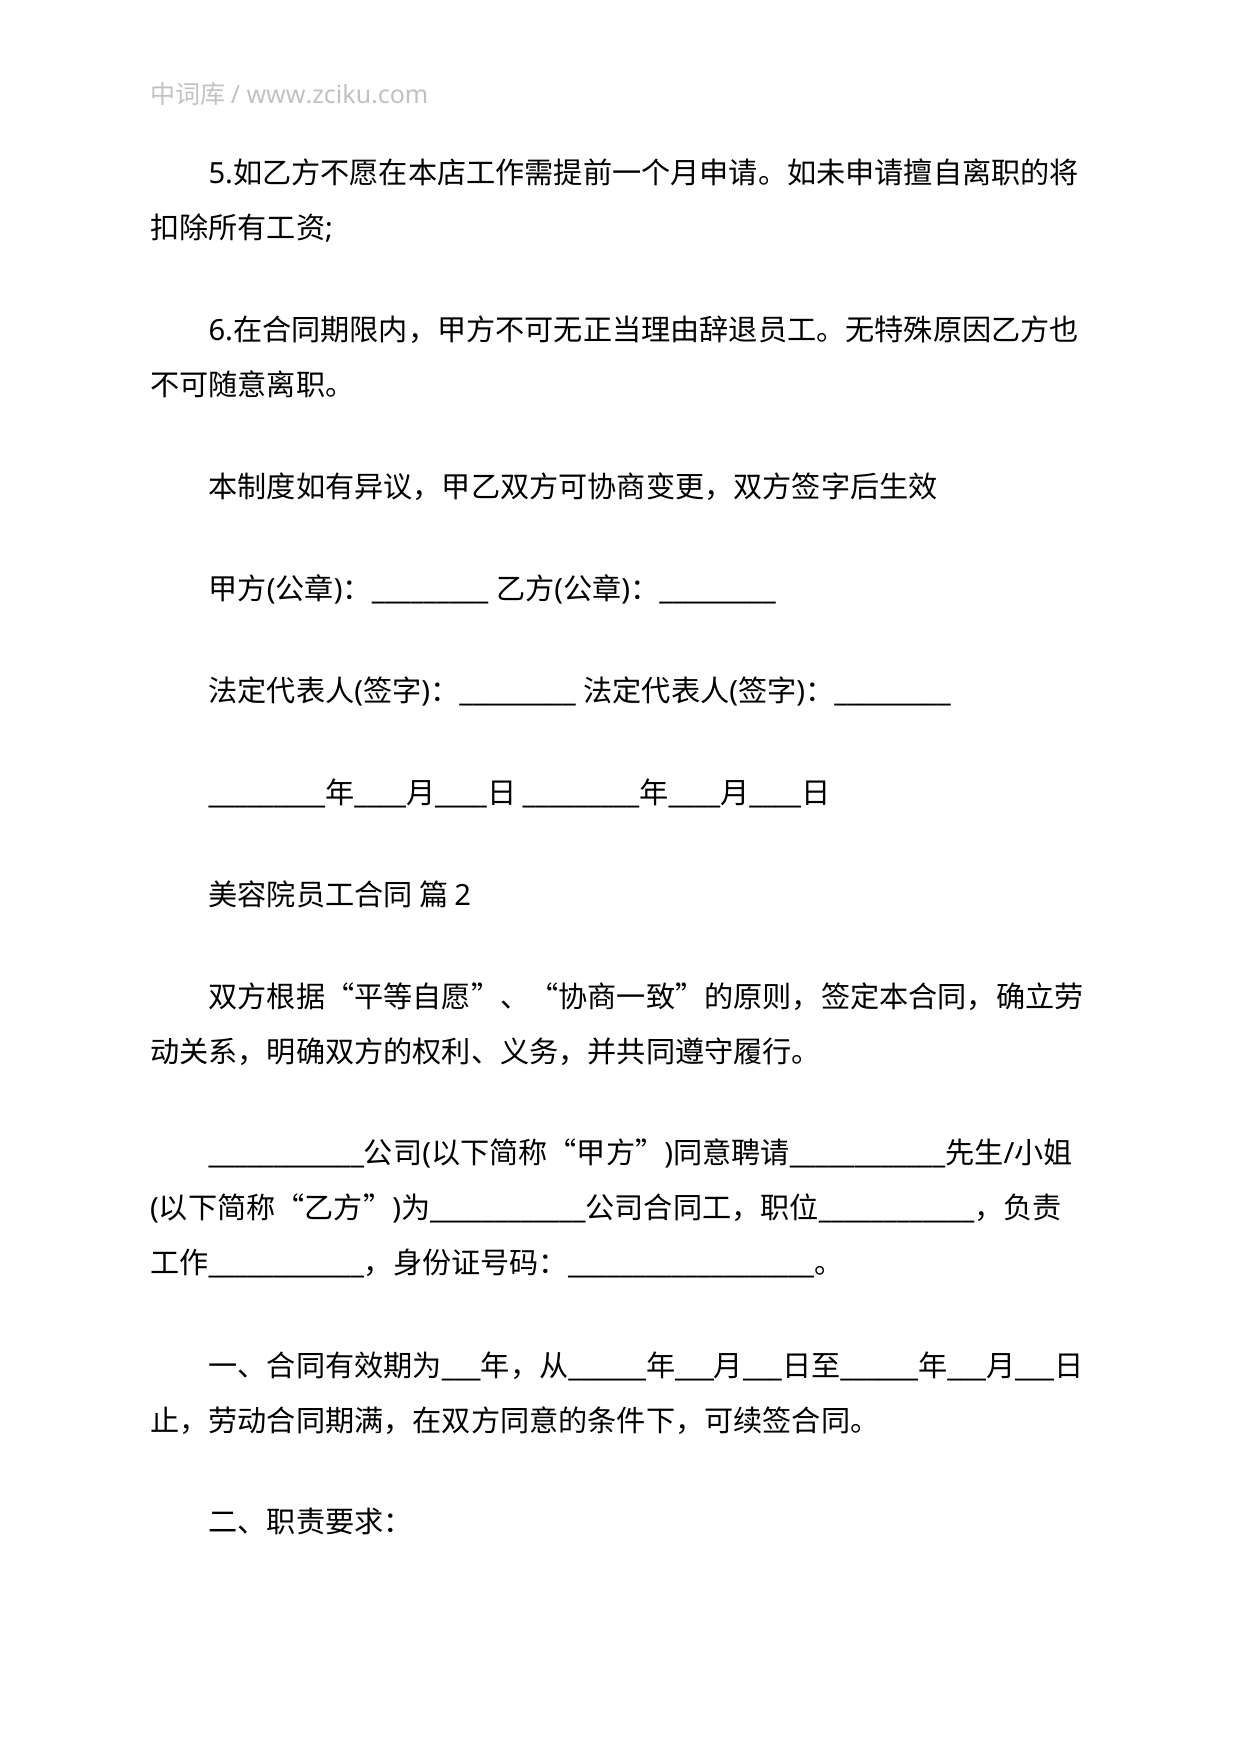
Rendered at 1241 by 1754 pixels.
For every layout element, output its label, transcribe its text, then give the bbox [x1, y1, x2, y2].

text ____________公司(以下简称“甲方”)同意聘请____________先生/小姐(以下简称“乙方”)为____________公司合同工，职位____________，负责工作____________，身份证号码：___________________。 [150, 1130, 1090, 1282]
text _________年____月____日 _________年____月____日 [150, 769, 1090, 812]
text 二、职责要求： [150, 1499, 1090, 1541]
text 6.在合同期限内，甲方不可无正当理由辞退员工。无特殊原因乙方也不可随意离职。 [150, 307, 1090, 404]
text 一、合同有效期为___年，从______年___月___日至______年___月___日止，劳动合同期满，在双方同意的条件下，可续签合同。 [150, 1342, 1090, 1439]
text 美容院员工合同 篇2 [150, 871, 1090, 914]
text 5.如乙方不愿在本店工作需提前一个月申请。如未申请擅自离职的将扣除所有工资; [150, 150, 1090, 247]
text 本制度如有异议，甲乙双方可协商变更，双方签字后生效 [150, 464, 1090, 506]
text 法定代表人(签字)：_________ 法定代表人(签字)：_________ [150, 667, 1090, 710]
text 甲方(公章)：_________ 乙方(公章)：_________ [150, 566, 1090, 608]
text 双方根据“平等自愿”、“协商一致”的原则，签定本合同，确立劳动关系，明确双方的权利、义务，并共同遵守履行。 [150, 973, 1090, 1071]
